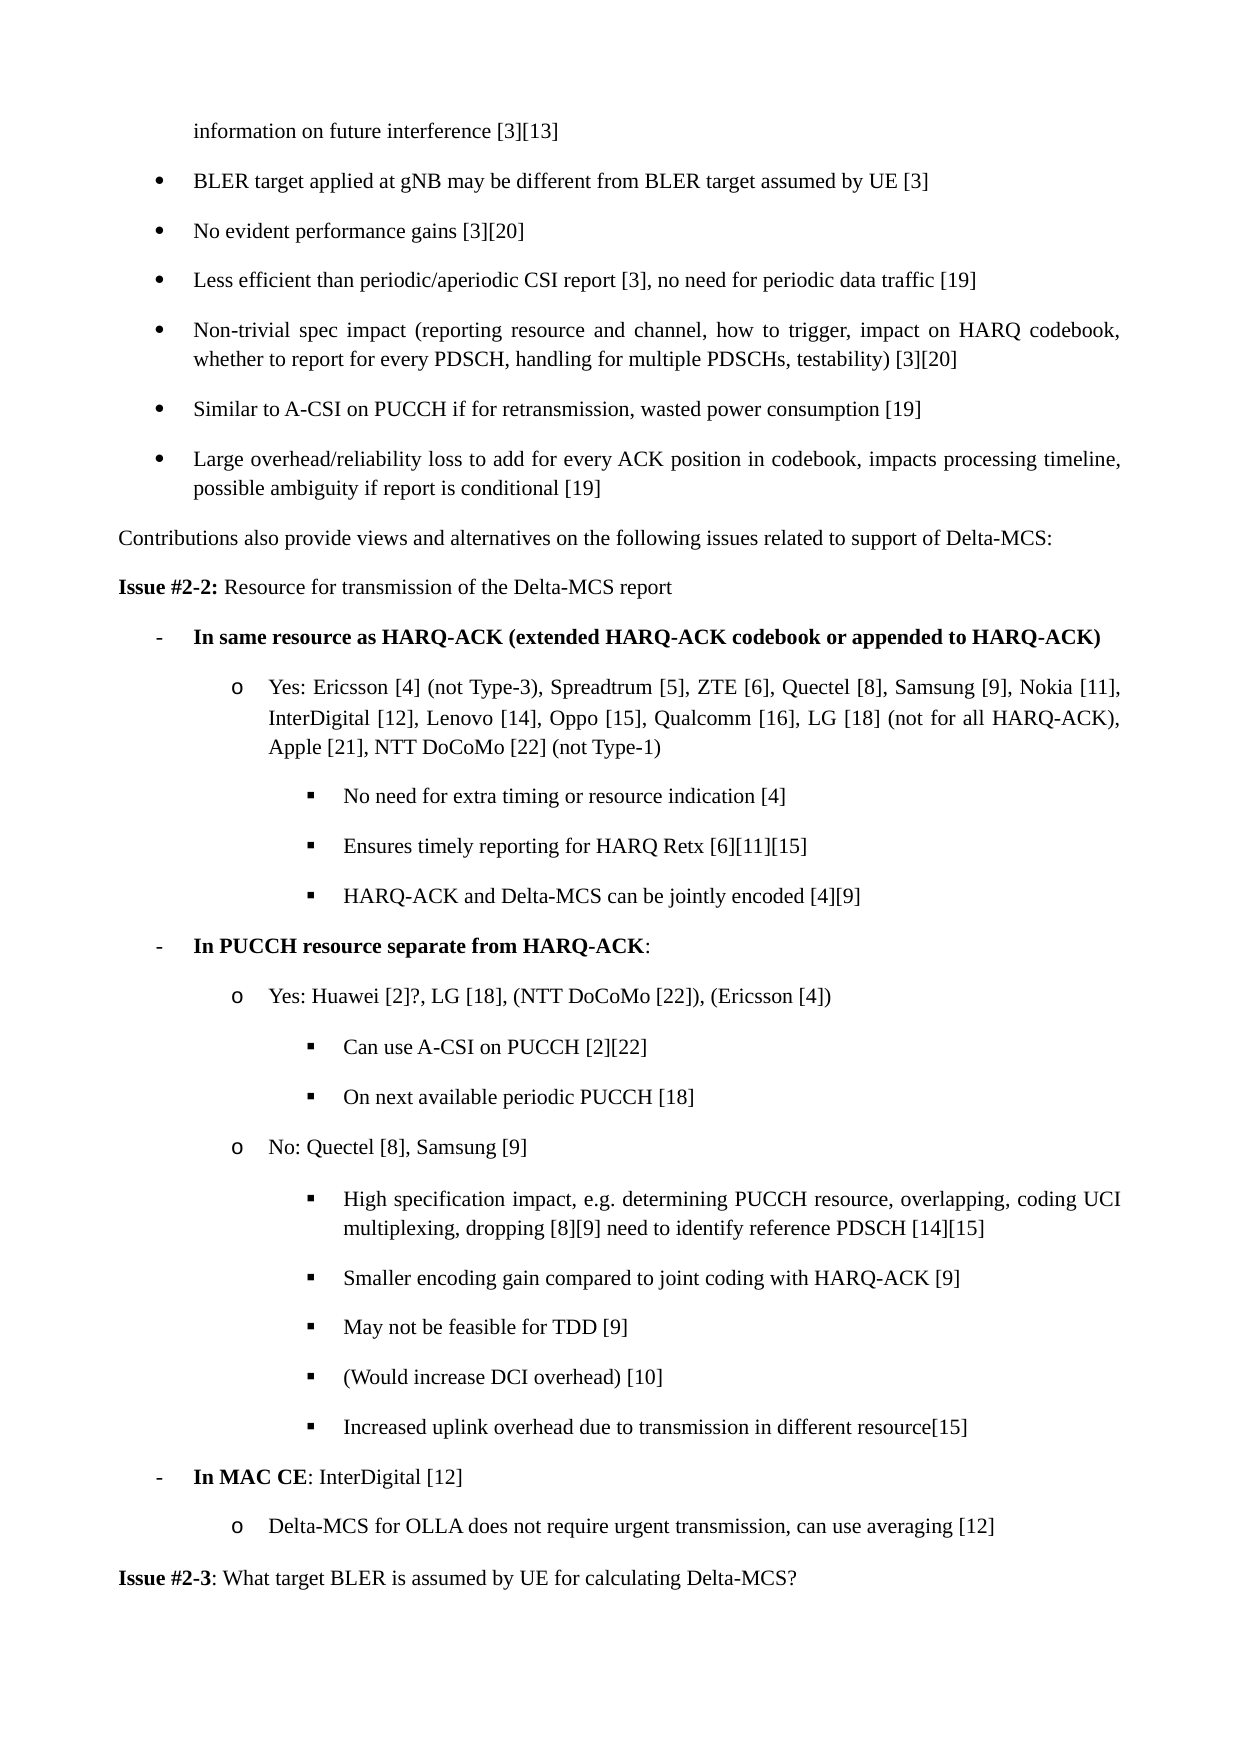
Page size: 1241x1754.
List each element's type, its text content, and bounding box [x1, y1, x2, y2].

list Yes: Huawei [2]?, LG [18], (NTT DoCoMo [22]), (Ericsson [4]) [231, 983, 1122, 1009]
list Ensures timely reporting for HARQ Retx [6][11][15] [306, 833, 1122, 858]
list On next available periodic PUCCH [18] [306, 1084, 1122, 1109]
list HARQ-ACK and Delta-MCS can be jointly encoded [4][9] [306, 883, 1122, 908]
text Contributions also provide views and alternatives on the following issues related to support of Delta-MCS: [118, 524, 1122, 550]
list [156, 118, 1122, 143]
list In PUCCH resource separate from HARQ-ACK: [156, 933, 1122, 958]
list No evident performance gains [3][20] [156, 218, 1122, 243]
list BLER target applied at gNB may be different from BLER target assumed by UE [3] [156, 168, 1122, 193]
list Can use A-CSI on PUCCH [2][22] [306, 1034, 1122, 1059]
list (Would increase DCI overhead) [10] [306, 1364, 1122, 1389]
list In MAC CE: InterDigital [12] [156, 1464, 1122, 1489]
list Non-trivial spec impact (reporting resource and channel, how to trigger, impact on HARQ codebook, whether to report for every PDSCH, handling for multiple PDSCHs, testability) [3][20] [156, 317, 1122, 371]
list Less efficient than periodic/aperiodic CSI report [3], no need for periodic data traffic [19] [156, 267, 1122, 293]
text Issue #2-2: Resource for transmission of the Delta-MCS report [118, 574, 1122, 599]
list Increased uplink overhead due to transmission in different resource[15] [306, 1414, 1122, 1439]
list Smaller encoding gain compared to joint coding with HARQ-ACK [9] [306, 1264, 1122, 1290]
list No: Quectel [8], Samsung [9] [231, 1134, 1122, 1161]
list Delta-MCS for OLLA does not require urgent transmission, can use averaging [12] [231, 1513, 1122, 1540]
list Similar to A-CSI on PUCCH if for retransmission, wasted power consumption [19] [156, 396, 1122, 421]
list Yes: Ericsson [4] (not Type-3), Spreadtrum [5], ZTE [6], Quectel [8], Samsung [9], Nokia [11], InterDigital [12], Lenovo [14], Oppo [15], Qualcomm [16], LG [18] (not for all HARQ-ACK), Apple [21], NTT DoCoMo [22] (not Type-1) [231, 674, 1122, 759]
list High specification impact, e.g. determining PUCCH resource, overlapping, coding UCI multiplexing, dropping [8][9] need to identify reference PDSCH [14][15] [306, 1186, 1122, 1240]
list May not be feasible for TDD [9] [306, 1314, 1122, 1339]
list No need for extra timing or resource indication [4] [306, 783, 1122, 809]
list Large overhead/reliability loss to add for every ACK position in codebook, impacts processing timeline, possible ambiguity if report is conditional [19] [156, 446, 1122, 500]
text Issue #2-3: What target BLER is assumed by UE for calculating Delta-MCS? [118, 1565, 1122, 1590]
list In same resource as HARQ-ACK (extended HARQ-ACK codebook or appended to HARQ-ACK) [156, 624, 1122, 649]
